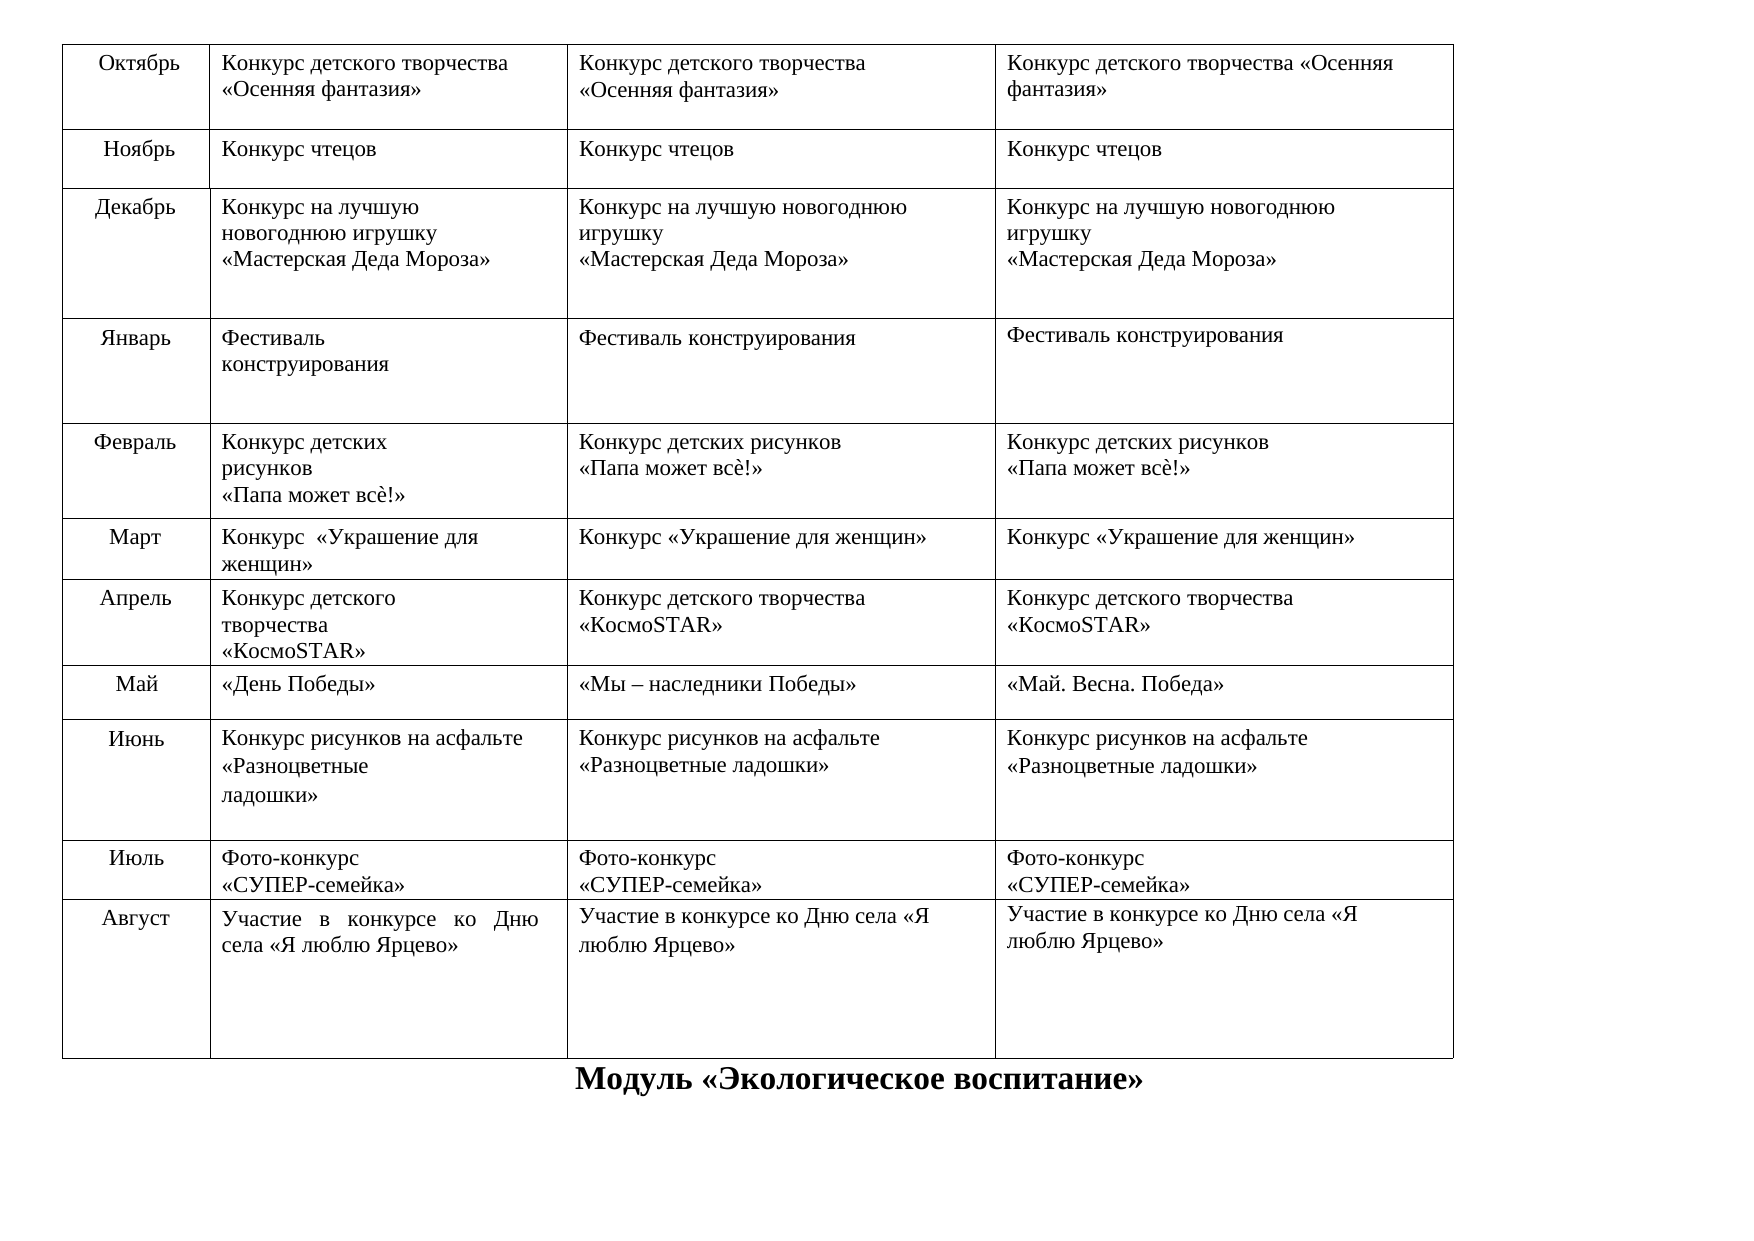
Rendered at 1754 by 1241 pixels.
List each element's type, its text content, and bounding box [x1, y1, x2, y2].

table_cell Конкурс детского творчества «Осенняя фантазия» [996, 45, 1453, 129]
table_cell Конкурс «Украшение для женщин» [211, 519, 567, 579]
table_cell Март [63, 519, 210, 579]
table_cell Май [63, 666, 210, 719]
table_cell Август [63, 900, 210, 1058]
table_cell Конкурс рисунков на асфальте «Разноцветные ладошки» [568, 720, 995, 839]
table_cell Конкурс детских рисунков «Папа может всѐ!» [211, 424, 567, 518]
table_cell Конкурс детского творчества «КосмоSTAR» [568, 580, 995, 664]
table_cell Фестиваль конструирования [568, 319, 995, 423]
text Модуль «Экологическое воспитание» [50, 1058, 1668, 1097]
table_cell Конкурс детского творчества «Осенняя фантазия» [210, 45, 567, 129]
table_cell Ноябрь [63, 130, 209, 187]
table_cell Июнь [63, 720, 210, 839]
table_cell Фото-конкурс «СУПЕР-семейка» [568, 841, 995, 899]
table_cell Конкурс чтецов [568, 130, 995, 187]
table_cell Фото-конкурс «СУПЕР-семейка» [996, 841, 1453, 899]
table_cell Конкурс рисунков на асфальте «Разноцветные ладошки» [211, 720, 567, 839]
table_cell Фестиваль конструирования [211, 319, 567, 423]
table_cell Конкурс «Украшение для женщин» [996, 519, 1453, 579]
table_cell Конкурс рисунков на асфальте «Разноцветные ладошки» [996, 720, 1453, 839]
table_cell Конкурс детского творчества «КосмоSTAR» [996, 580, 1453, 664]
table_cell Декабрь [63, 189, 210, 318]
table_cell Конкурс детских рисунков «Папа может всѐ!» [568, 424, 995, 518]
table_cell Конкурс детского творчества «Осенняя фантазия» [568, 45, 995, 129]
table_cell Конкурс на лучшую новогоднюю игрушку «Мастерская Деда Мороза» [568, 189, 995, 318]
table_cell Участие в конкурсе ко Дню села «Я люблю Ярцево» [568, 900, 995, 1058]
table_cell Участие в конкурсе ко Дню села «Я люблю Ярцево» [996, 900, 1453, 1058]
table_cell Апрель [63, 580, 210, 664]
table_cell «День Победы» [211, 666, 567, 719]
table_cell Январь [63, 319, 210, 423]
table_cell Фото-конкурс «СУПЕР-семейка» [211, 841, 567, 899]
table_cell Конкурс на лучшую новогоднюю игрушку «Мастерская Деда Мороза» [996, 189, 1453, 318]
table_cell Конкурс детских рисунков «Папа может всѐ!» [996, 424, 1453, 518]
table_cell «Мы – наследники Победы» [568, 666, 995, 719]
table_cell Конкурс детского творчества «КосмоSTAR» [211, 580, 567, 664]
table_cell Октябрь [63, 45, 209, 129]
table_cell Конкурс на лучшую новогоднюю игрушку «Мастерская Деда Мороза» [211, 189, 567, 318]
table_cell Февраль [63, 424, 210, 518]
table_cell Участие в конкурсе ко Дню села «Я люблю Ярцево» [211, 900, 567, 1058]
table_cell Фестиваль конструирования [996, 319, 1453, 423]
table_cell Июль [63, 841, 210, 899]
table_cell Конкурс чтецов [210, 130, 567, 187]
table_cell Конкурс «Украшение для женщин» [568, 519, 995, 579]
table_cell «Май. Весна. Победа» [996, 666, 1453, 719]
table_cell Конкурс чтецов [996, 130, 1453, 187]
